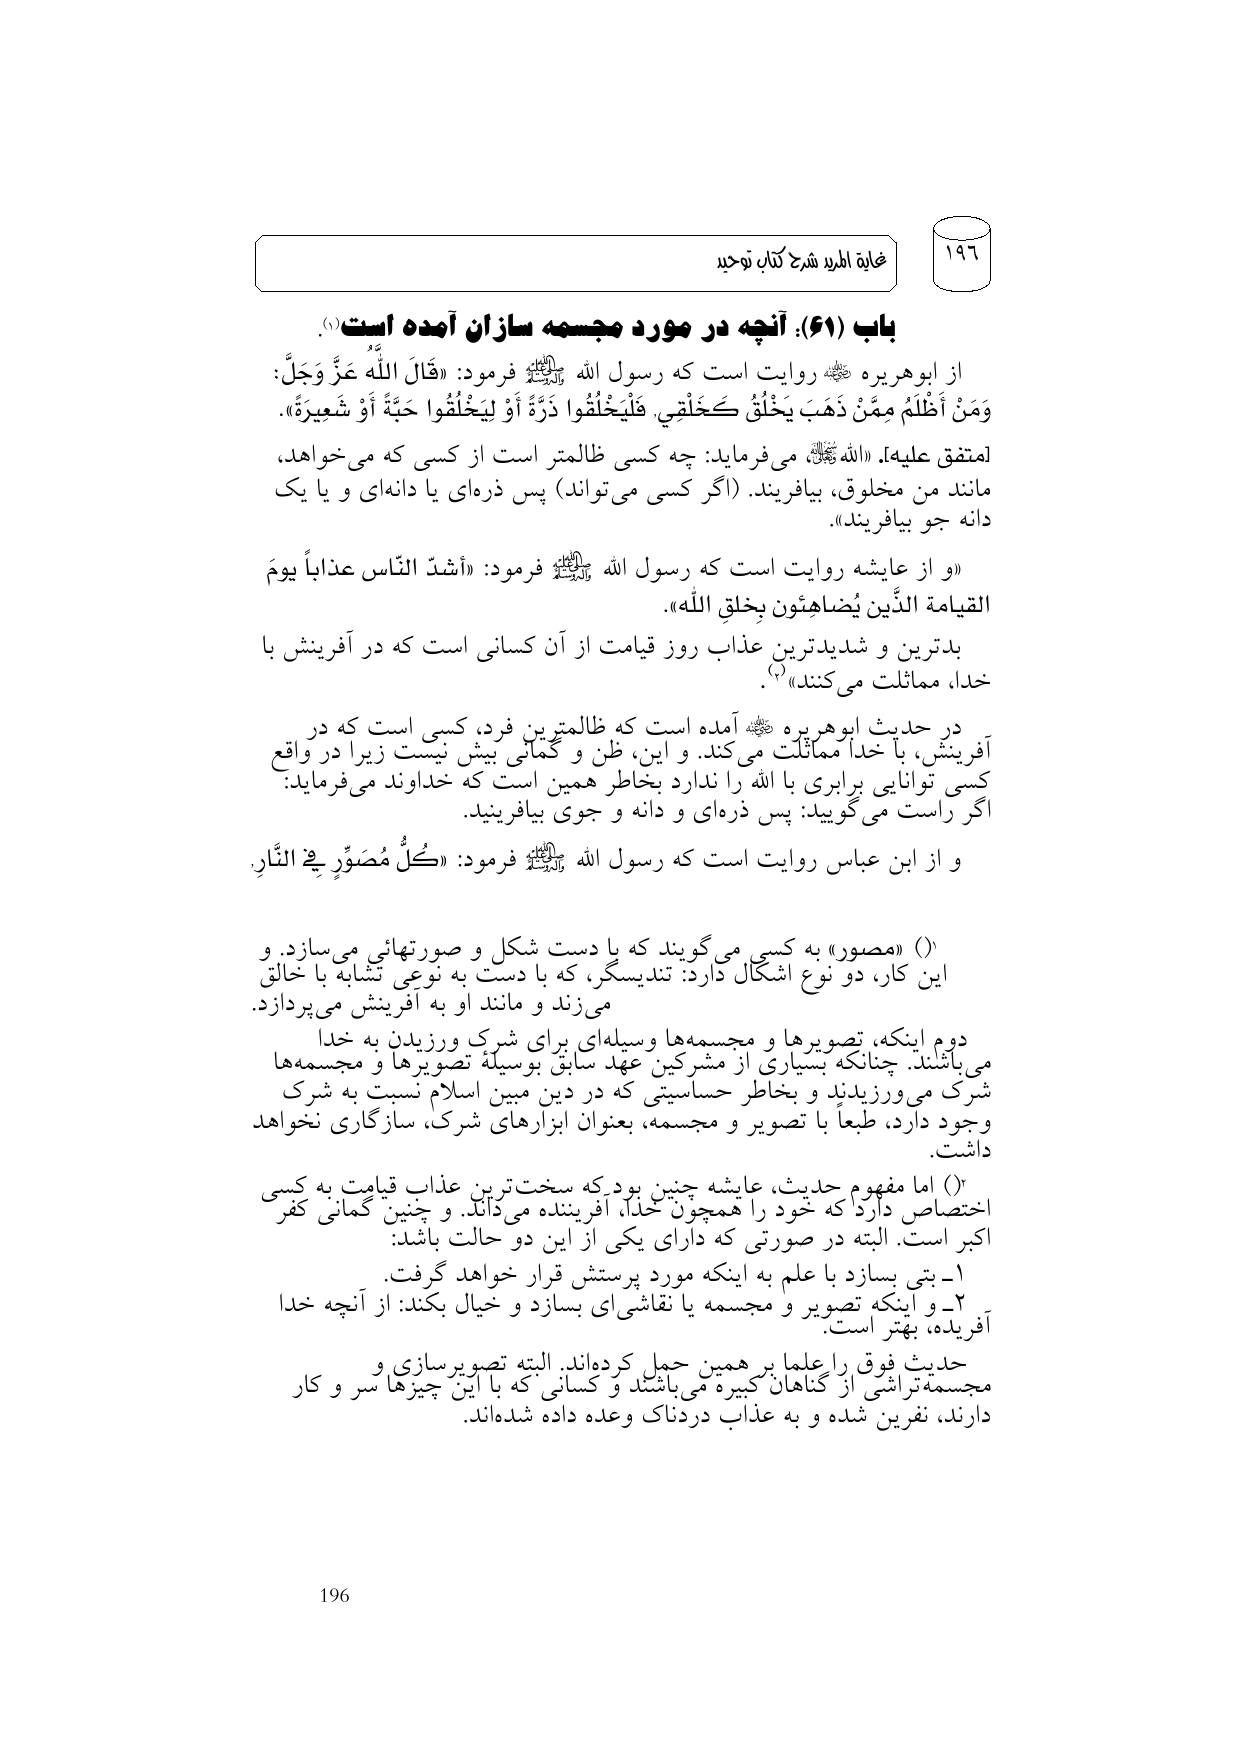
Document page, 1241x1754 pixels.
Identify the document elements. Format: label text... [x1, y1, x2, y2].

text و از ابن عباس روايت است كه رسول الله ص فرمود: «كُلُّ مُصَوِّرٍ فِي النَّارِ, يُجْعَلُ لَهُ بِكُلِّ صُورَةٍ صَوَّرَهَا نَفْس يُعَذِّبُ بها فِي جَهَنَّمَ».( بخاري و مسلم). «جاي هر مصوِّر در آتش است، هر تصويري كه ساخته است، بصورت موجود زنده‌اي در مي‌آيد و او را در دوزخ بوسيلة آن، عذاب مي‌دهند». [250, 830, 990, 876]
text از ابوهريره روايت است كه رسول الله ص فرمود: «قَالَ اللَّهُ عَزَّ وَجَلَّ: وَمَنْ أَظْلَمُ مِمَّنْ ذَهَبَ يَخْلُقُ كَخَلْقِي, فَلْيَخْلُقُوا ذَرَّةً أَوْ لِيَخْلُقُوا حَبَّةً أَوْ شَعِيرَةً». [متفق عليه]. «الله، مي‌فرمايد: چه كسي ظالمتر است از كسي كه مي‌خواهد، مانند من مخلوق، بيافريند. (اگر كسي مي‌تواند) پس ذره‌اي يا دانه‌اي و يا يك دانه جو بيافريند». [250, 343, 990, 539]
text در حديث ابوهريره آمده است كه ظالمترين فرد، كسي است كه در آفرينش،‌ با خدا مماثلت مي‌كند. و اين، ظن و گماني بيش نيست زيرا در واقع كسي توانايي برابري با الله را ندارد بخاطر همين است كه خداوند مي‌فرمايد: اگر راست مي‌گوييد: پس ذره‌اي و دانه و جوي بيافرينيد. [250, 704, 990, 830]
text بدترين و شديدترين عذاب روز قيامت از آن كساني است كه در آفرينش با خدا، مماثلت مي‌كنند»(). [250, 630, 990, 704]
text «و از عايشه روايت است كه رسول الله ص فرمود: «أشدّ النّاس عذاباً يومَ القيامة الذَّين يُضاهِئون بِخلقِ الله». [250, 539, 990, 630]
text باب (61): آنچه در مورد مجسمه سازان آمده است(). [250, 311, 990, 343]
